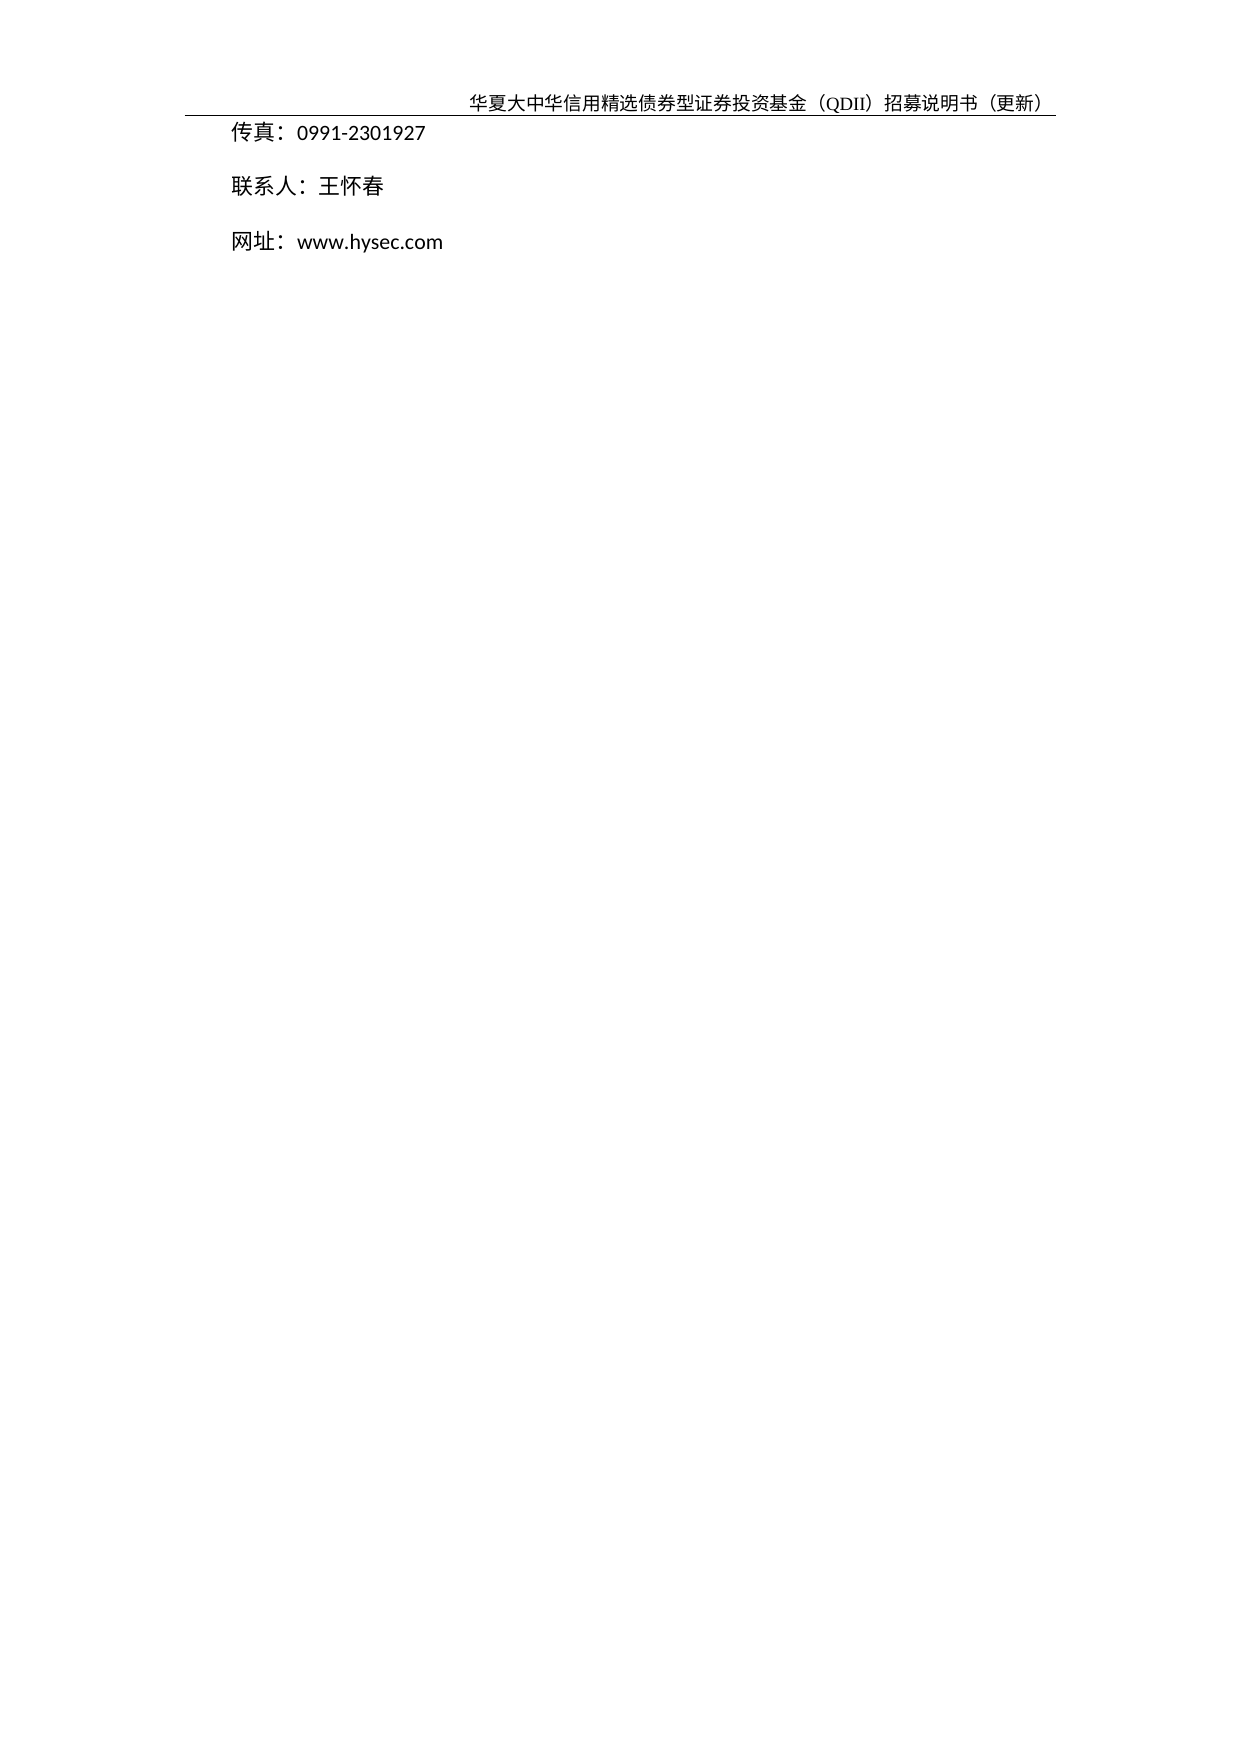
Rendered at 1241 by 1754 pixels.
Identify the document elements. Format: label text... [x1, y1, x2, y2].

text 联系人：王怀春 [231, 169, 1144, 201]
text 网址：www.hysec.com [231, 224, 1144, 256]
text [231, 114, 429, 146]
